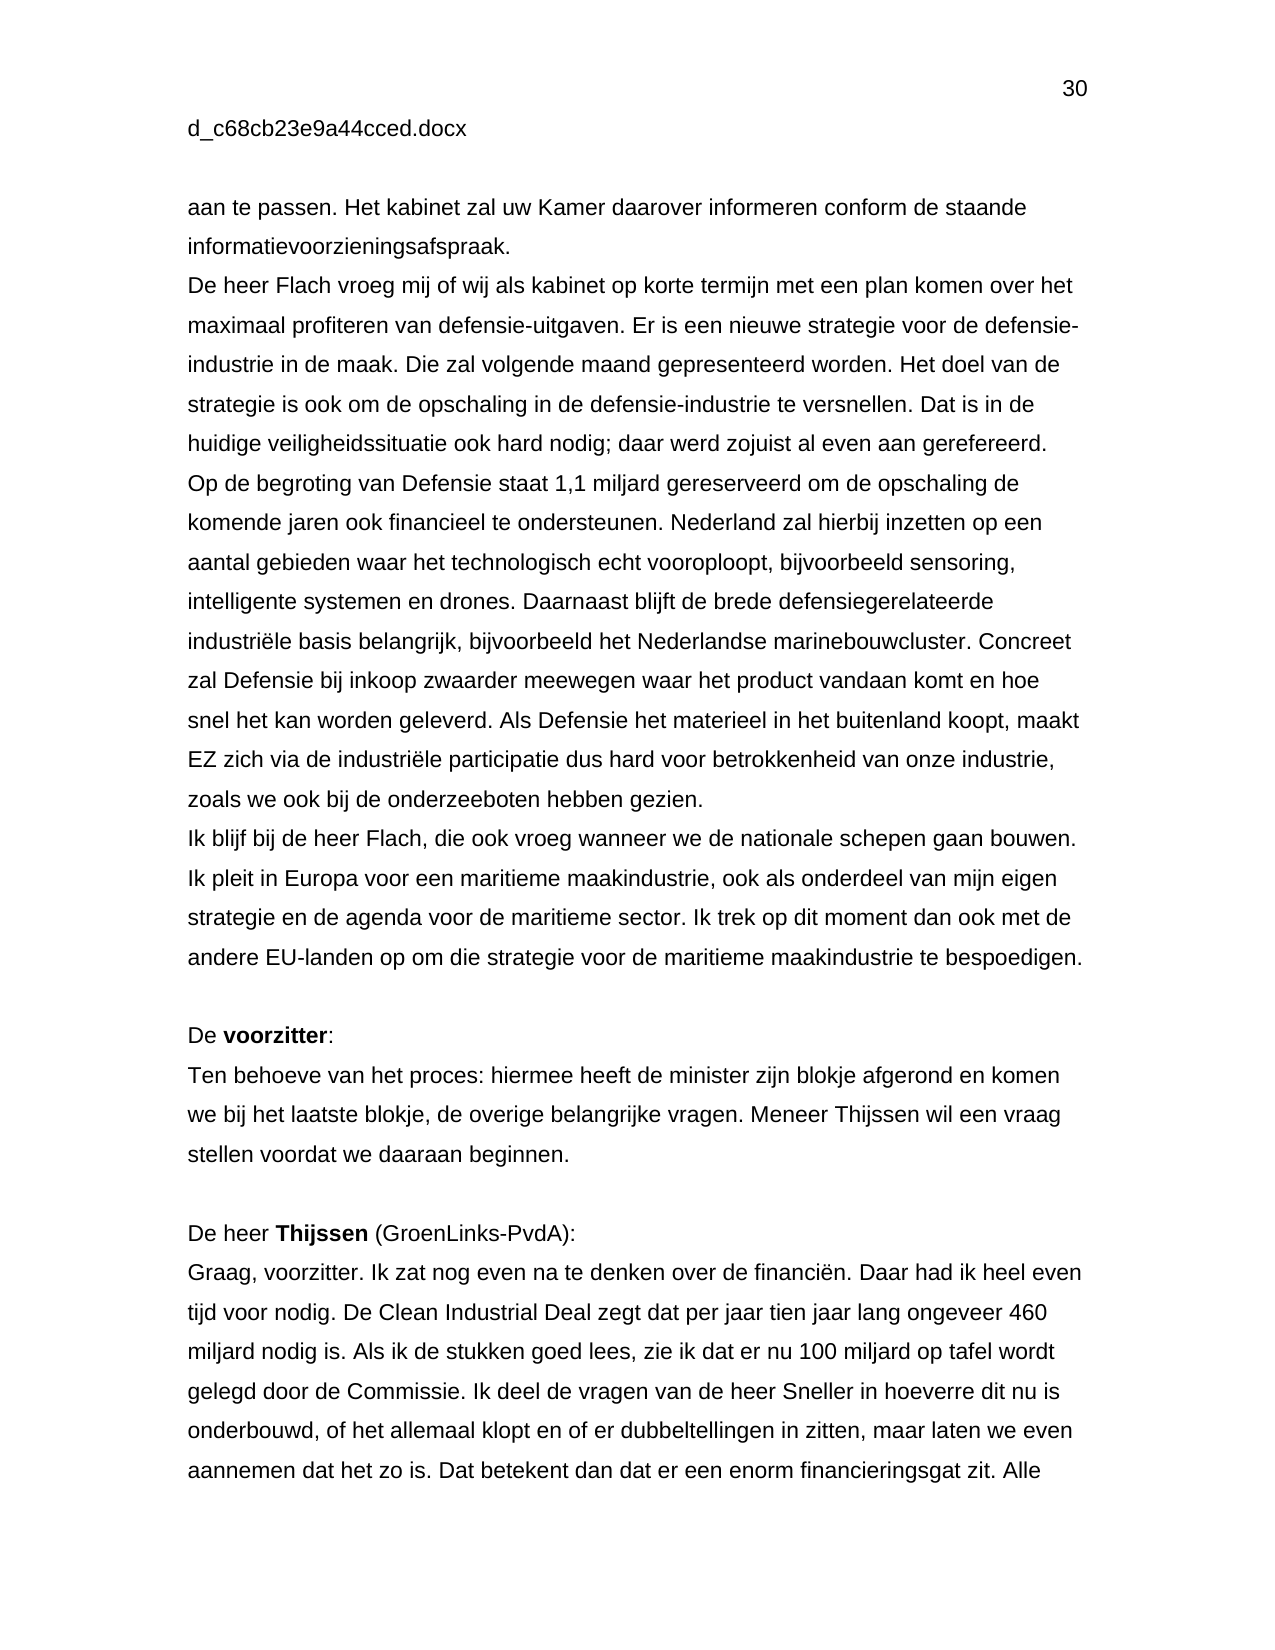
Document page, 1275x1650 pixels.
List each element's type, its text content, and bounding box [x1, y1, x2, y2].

text De voorzitter: [187, 1022, 1087, 1049]
text Op de begroting van Defensie staat 1,1 miljard gereserveerd om de opschaling de komende jaren ook financieel te ondersteunen. Nederland zal hierbij inzetten op een aantal gebieden waar het technologisch echt vooroploopt, bijvoorbeeld sensoring, intelligente systemen en drones. Daarnaast blijft de brede defensiegerelateerde industriële basis belangrijk, bijvoorbeeld het Nederlandse marinebouwcluster. Concreet zal Defensie bij inkoop zwaarder meewegen waar het product vandaan komt en hoe snel het kan worden geleverd. Als Defensie het materieel in het buitenland koopt, maakt EZ zich via de industriële participatie dus hard voor betrokkenheid van onze industrie, zoals we ook bij de onderzeeboten hebben gezien. [187, 470, 1087, 812]
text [187, 193, 1087, 259]
text De heer Thijssen (GroenLinks-PvdA): [187, 1220, 1087, 1246]
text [187, 1259, 1087, 1483]
text Ten behoeve van het proces: hiermee heeft de minister zijn blokje afgerond en komen we bij het laatste blokje, de overige belangrijke vragen. Meneer Thijssen wil een vraag stellen voordat we daaraan beginnen. [187, 1062, 1087, 1167]
text Ik blijf bij de heer Flach, die ook vroeg wanneer we de nationale schepen gaan bouwen. Ik pleit in Europa voor een maritieme maakindustrie, ook als onderdeel van mijn eigen strategie en de agenda voor de maritieme sector. Ik trek op dit moment dan ook met de andere EU-landen op om die strategie voor de maritieme maakindustrie te bespoedigen. [187, 825, 1087, 970]
text De heer Flach vroeg mij of wij als kabinet op korte termijn met een plan komen over het maximaal profiteren van defensie-uitgaven. Er is een nieuwe strategie voor de defensie-industrie in de maak. Die zal volgende maand gepresenteerd worden. Het doel van de strategie is ook om de opschaling in de defensie-industrie te versnellen. Dat is in de huidige veiligheidssituatie ook hard nodig; daar werd zojuist al even aan gerefereerd. [187, 272, 1087, 457]
